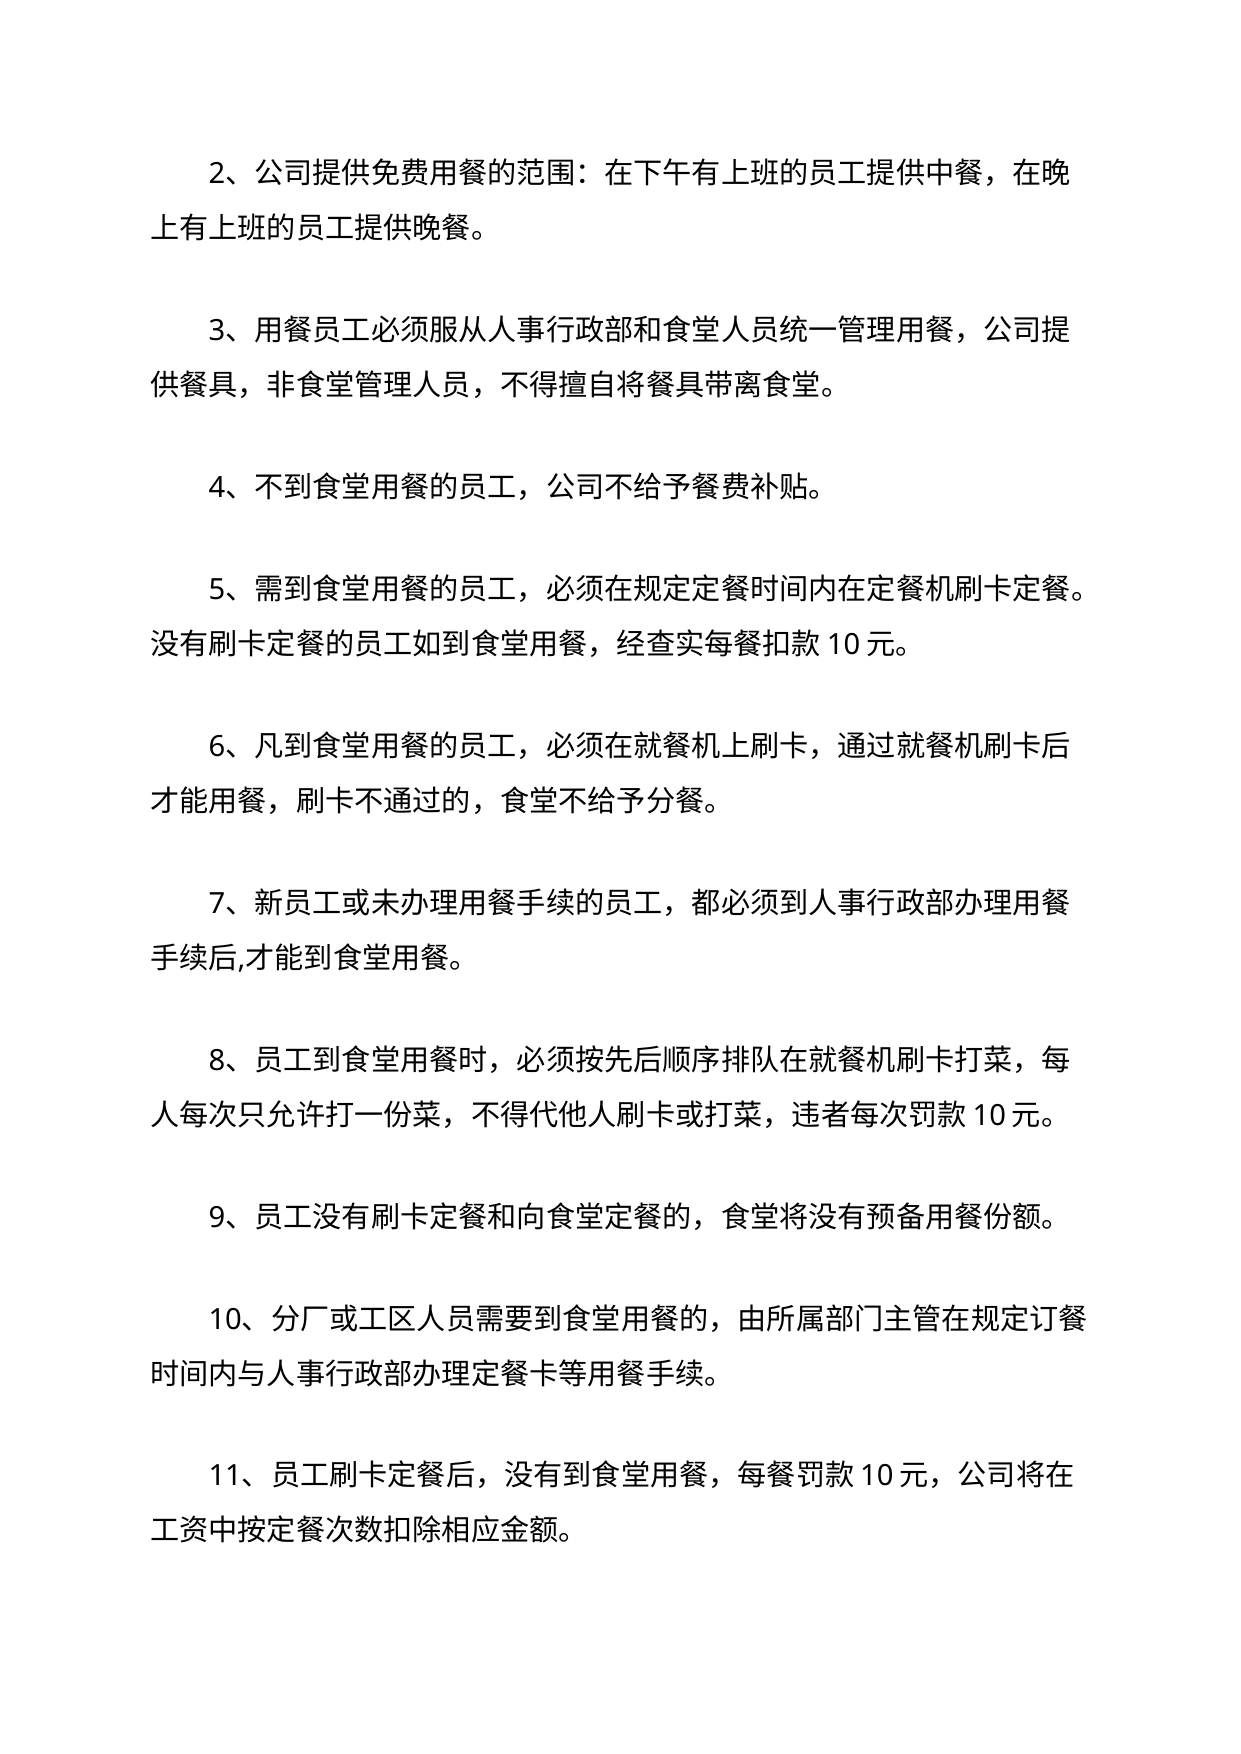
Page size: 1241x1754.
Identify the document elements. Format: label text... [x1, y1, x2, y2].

text 10、分厂或工区人员需要到食堂用餐的，由所属部门主管在规定订餐时间内与人事行政部办理定餐卡等用餐手续。 [150, 1295, 1090, 1392]
text 7、新员工或未办理用餐手续的员工，都必须到人事行政部办理用餐手续后,才能到食堂用餐。 [150, 879, 1090, 977]
text 4、不到食堂用餐的员工，公司不给予餐费补贴。 [150, 463, 1090, 506]
text 5、需到食堂用餐的员工，必须在规定定餐时间内在定餐机刷卡定餐。没有刷卡定餐的员工如到食堂用餐，经查实每餐扣款10元。 [150, 566, 1090, 663]
text 3、用餐员工必须服从人事行政部和食堂人员统一管理用餐，公司提供餐具，非食堂管理人员，不得擅自将餐具带离食堂。 [150, 307, 1090, 404]
text 6、凡到食堂用餐的员工，必须在就餐机上刷卡，通过就餐机刷卡后才能用餐，刷卡不通过的，食堂不给予分餐。 [150, 722, 1090, 820]
text 11、员工刷卡定餐后，没有到食堂用餐，每餐罚款10元，公司将在工资中按定餐次数扣除相应金额。 [150, 1452, 1090, 1549]
text 8、员工到食堂用餐时，必须按先后顺序排队在就餐机刷卡打菜，每人每次只允许打一份菜，不得代他人刷卡或打菜，违者每次罚款10元。 [150, 1036, 1090, 1134]
text 2、公司提供免费用餐的范围：在下午有上班的员工提供中餐，在晚上有上班的员工提供晚餐。 [150, 150, 1090, 247]
text 9、员工没有刷卡定餐和向食堂定餐的，食堂将没有预备用餐份额。 [150, 1193, 1090, 1236]
